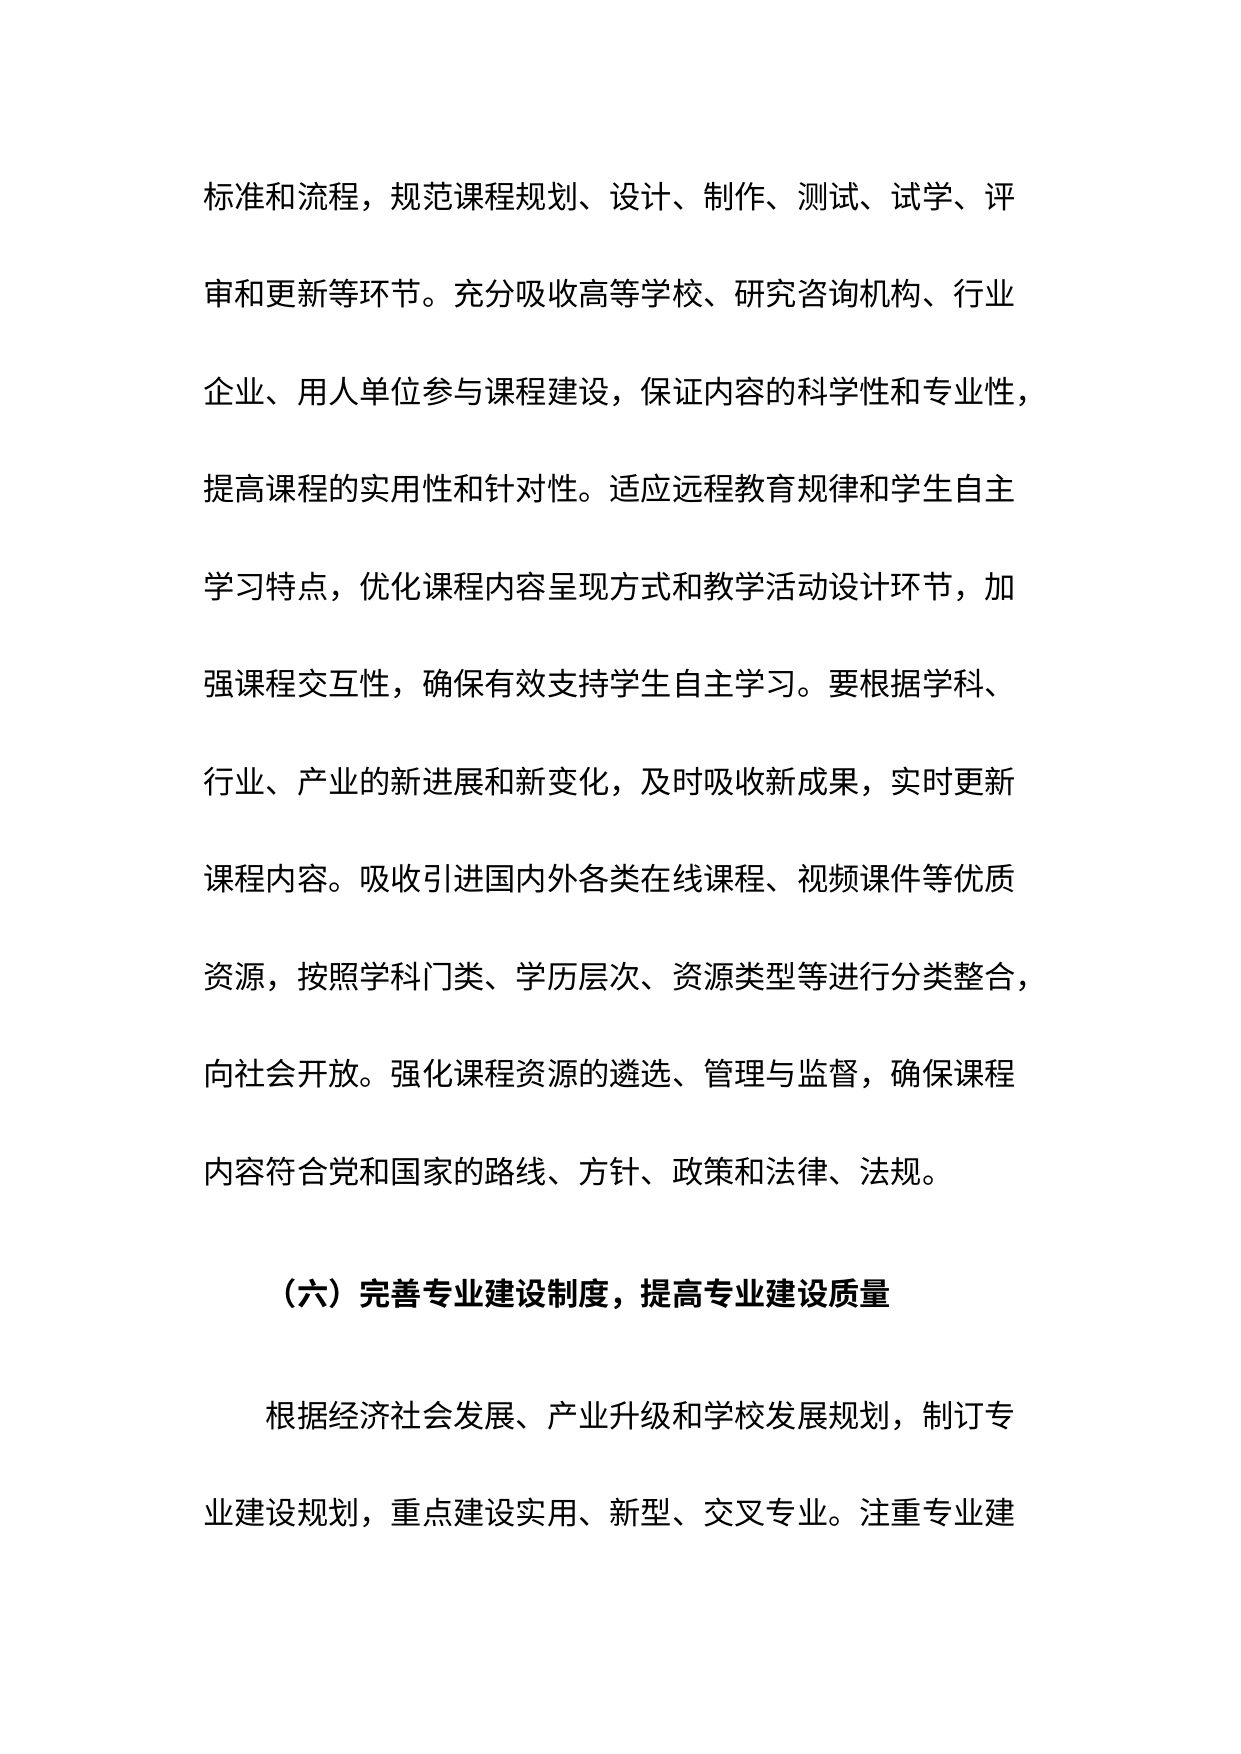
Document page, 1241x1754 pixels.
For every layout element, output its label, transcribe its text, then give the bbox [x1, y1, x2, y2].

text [203, 1381, 1037, 1543]
text （六）完善专业建设制度，提高专业建设质量 [203, 1259, 1037, 1324]
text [203, 162, 1037, 1202]
